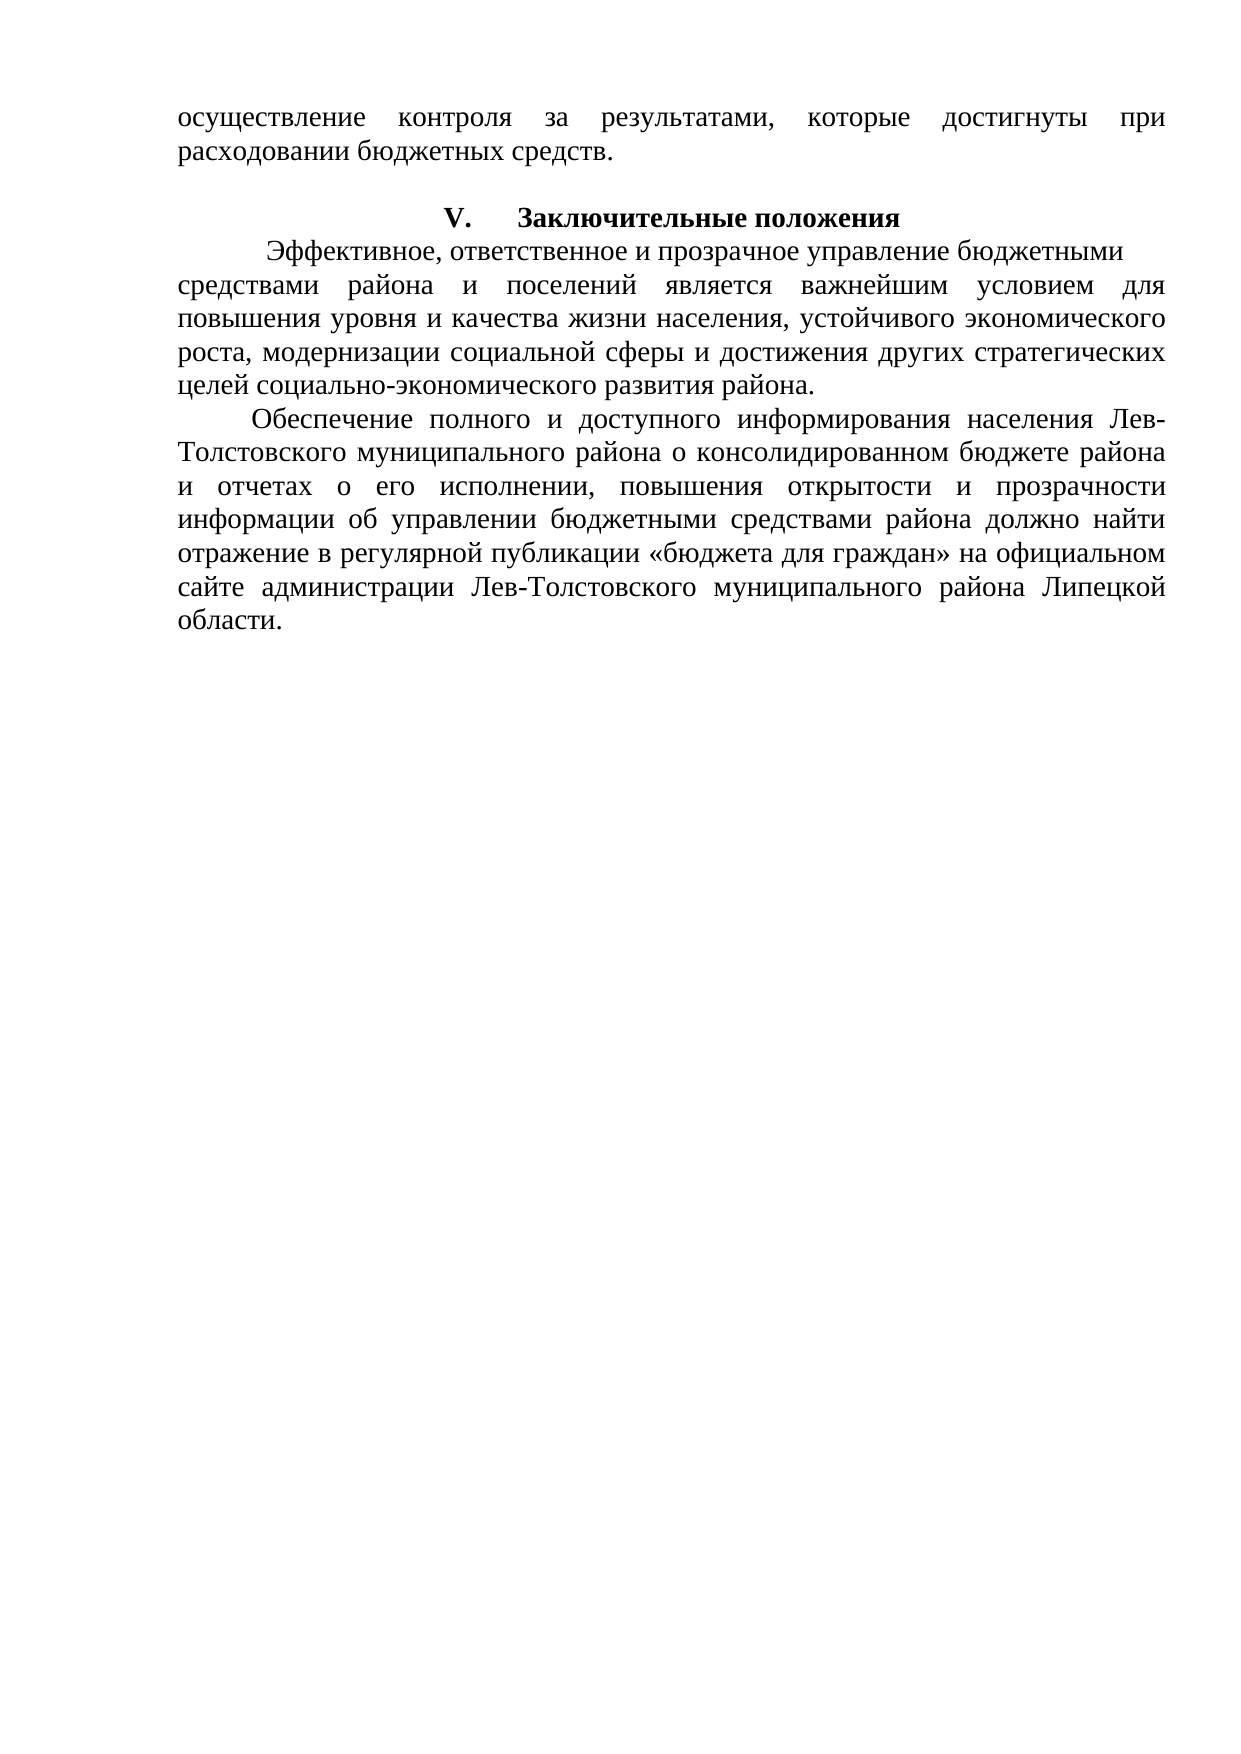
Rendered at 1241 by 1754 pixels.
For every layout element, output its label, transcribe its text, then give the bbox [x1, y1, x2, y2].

text V. Заключительные положения [177, 200, 1167, 233]
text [177, 99, 1167, 166]
text Обеспечение полного и доступного информирования населения Лев-Толстовского муниципального района о консолидированном бюджете района и отчетах о его исполнении, повышения открытости и прозрачности информации об управлении бюджетными средствами района должно найти отражение в регулярной публикации «бюджета для граждан» на официальном сайте администрации Лев-Толстовского муниципального района Липецкой области. [177, 401, 1167, 636]
text Эффективное, ответственное и прозрачное управление бюджетными [177, 233, 1167, 267]
text средствами района и поселений является важнейшим условием для повышения уровня и качества жизни населения, устойчивого экономического роста, модернизации социальной сферы и достижения других стратегических целей социально-экономического развития района. [177, 267, 1167, 401]
